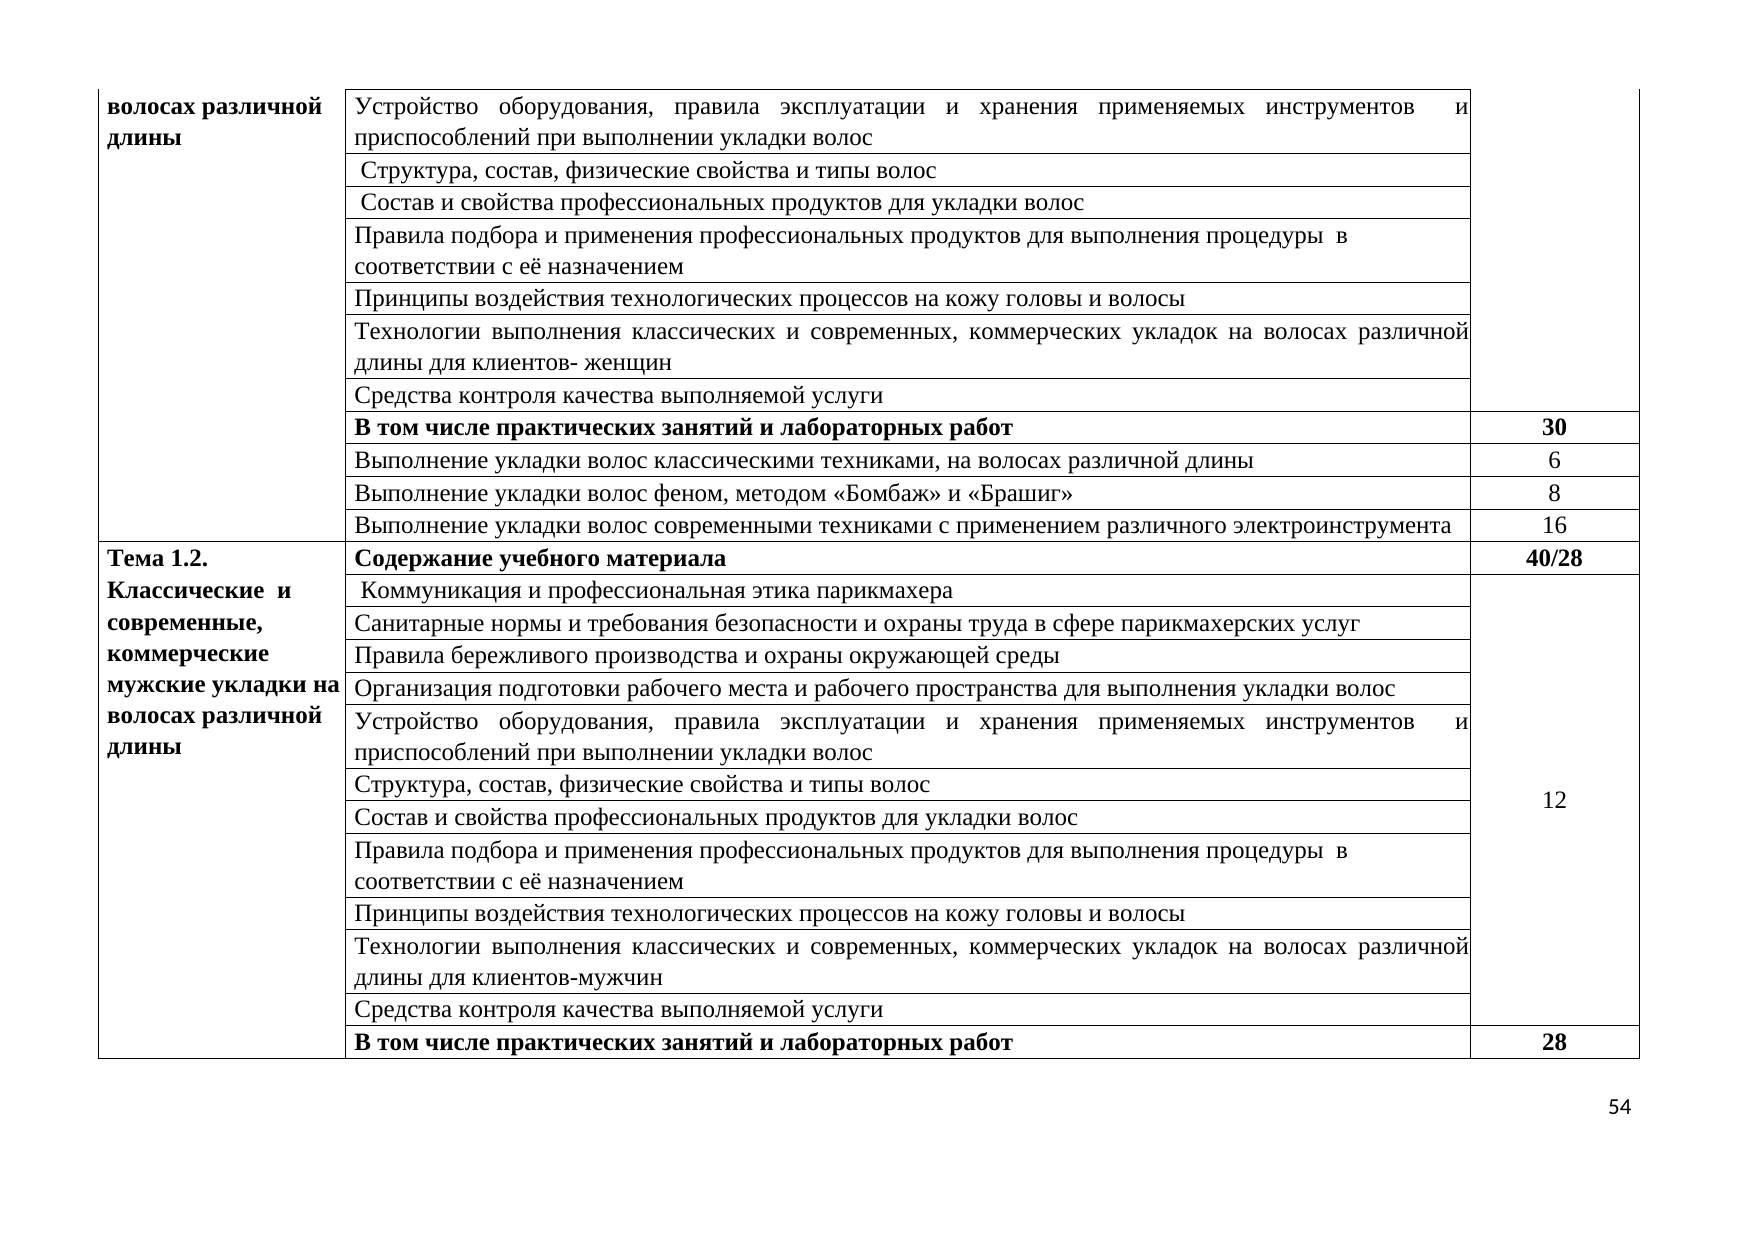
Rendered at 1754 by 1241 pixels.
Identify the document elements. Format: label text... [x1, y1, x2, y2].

table_cell 6 [1471, 444, 1639, 476]
table_cell В том числе практических занятий и лабораторных работ [346, 1026, 1470, 1058]
table_cell Санитарные нормы и требования безопасности и охраны труда в сфере парикмахерских услуг [346, 607, 1470, 639]
table_cell Выполнение укладки волос феном, методом «Бомбаж» и «Брашиг» [346, 477, 1470, 508]
table_cell Устройство оборудования, правила эксплуатации и хранения применяемых инструментов и приспособлений при выполнении укладки волос [346, 705, 1470, 768]
table_cell Организация подготовки рабочего места и рабочего пространства для выполнения укладки волос [346, 673, 1470, 704]
table_cell Принципы воздействия технологических процессов на кожу головы и волосы [346, 283, 1470, 314]
table_cell 30 [1471, 412, 1639, 443]
table_cell Правила подбора и применения профессиональных продуктов для выполнения процедуры в соответствии с её назначением [346, 219, 1470, 282]
table_cell Технологии выполнения классических и современных, коммерческих укладок на волосах различной длины для клиентов- женщин [346, 315, 1470, 378]
table_cell Правила подбора и применения профессиональных продуктов для выполнения процедуры в соответствии с её назначением [346, 834, 1470, 897]
table_cell Выполнение укладки волос современными техниками с применением различного электроинструмента [346, 510, 1470, 541]
table_cell Правила бережливого производства и охраны окружающей среды [346, 640, 1470, 671]
table_cell Структура, состав, физические свойства и типы волос [346, 769, 1470, 800]
table_cell 16 [1471, 510, 1639, 541]
table_cell 12 [1471, 575, 1639, 1025]
table_cell Средства контроля качества выполняемой услуги [346, 994, 1470, 1025]
table_cell Содержание учебного материала [346, 542, 1470, 574]
table_cell Структура, состав, физические свойства и типы волос [346, 154, 1470, 186]
table_cell Выполнение укладки волос классическими техниками, на волосах различной длины [346, 444, 1470, 476]
table_cell Технологии выполнения классических и современных, коммерческих укладок на волосах различной длины для клиентов-мужчин [346, 930, 1470, 993]
table_cell 8 [1471, 477, 1639, 508]
table_cell 40/28 [1471, 542, 1639, 574]
table_cell Тема 1.2. Классические и современные, коммерческие мужские укладки на волосах различной длины [99, 542, 345, 1058]
table_cell Состав и свойства профессиональных продуктов для укладки волос [346, 187, 1470, 218]
table_cell Состав и свойства профессиональных продуктов для укладки волос [346, 801, 1470, 833]
table_cell 28 [1471, 1026, 1639, 1058]
table_cell Устройство оборудования, правила эксплуатации и хранения применяемых инструментов и приспособлений при выполнении укладки волос [346, 90, 1470, 153]
table_cell Средства контроля качества выполняемой услуги [346, 379, 1470, 411]
table_cell Коммуникация и профессиональная этика парикмахера [346, 575, 1470, 606]
table_cell Принципы воздействия технологических процессов на кожу головы и волосы [346, 898, 1470, 929]
table_cell В том числе практических занятий и лабораторных работ [346, 412, 1470, 443]
